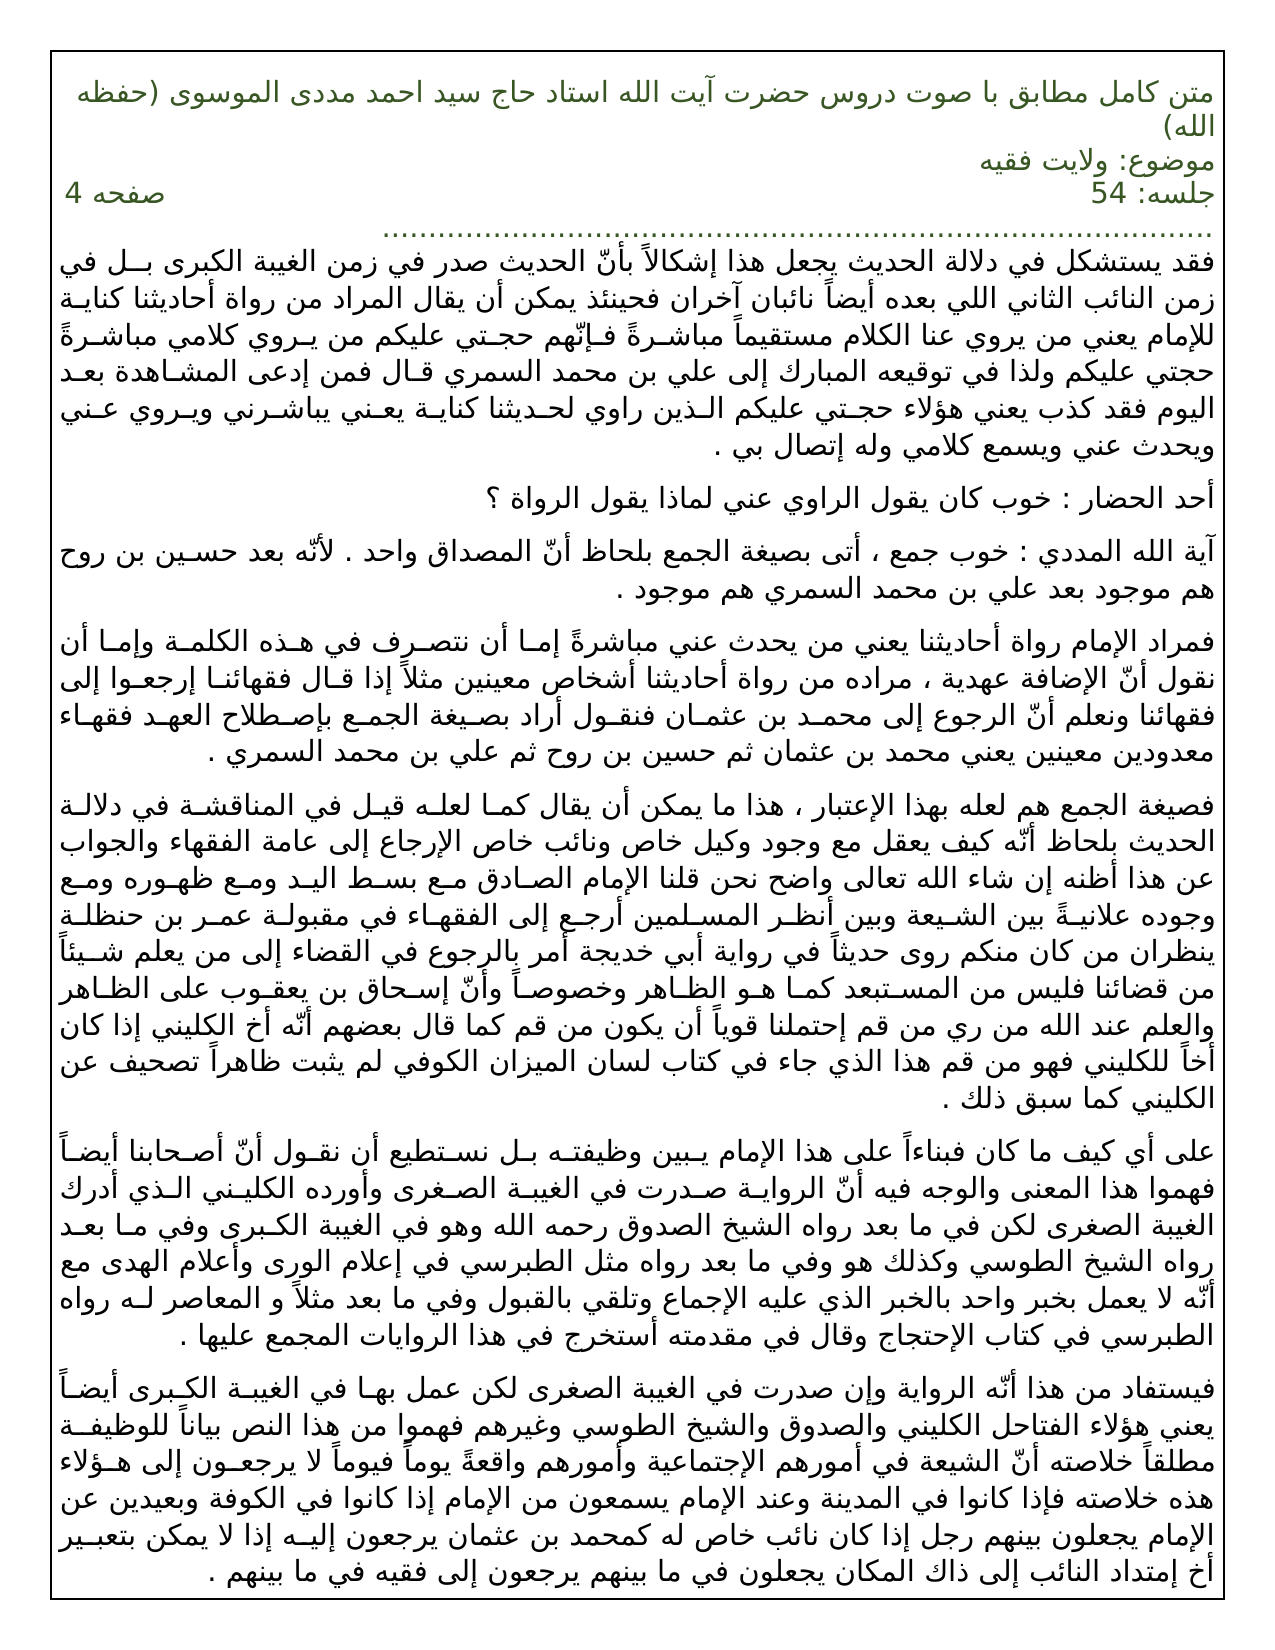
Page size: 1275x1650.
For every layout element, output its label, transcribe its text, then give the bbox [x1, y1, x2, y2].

text فقد يستشكل في دلالة الحديث يجعل هذا إشكالاً بأنّ الحديث صدر في زمن الغيبة الكبرى بل في زمن النائب الثاني اللي بعده أيضاً نائبان آخران فحينئذ يمكن أن يقال المراد من رواة أحاديثنا كناية للإمام يعني من يروي عنا الكلام مستقيماً مباشرةً فإنّهم حجتي عليكم من يروي كلامي مباشرةً حجتي عليكم ولذا في توقيعه المبارك إلى علي بن محمد السمري قال فمن إدعى المشاهدة بعد اليوم فقد كذب يعني هؤلاء حجتي عليكم الذين راوي لحديثنا كناية يعني يباشرني ويروي عني ويحدث عني ويسمع كلامي وله إتصال بي . [59, 245, 1216, 462]
text على أي كيف ما كان فبناءاً على هذا الإمام يبين وظيفته بل نستطيع أن نقول أنّ أصحابنا أيضاً فهموا هذا المعنى والوجه فيه أنّ الرواية صدرت في الغيبة الصغرى وأورده الكليني الذي أدرك الغيبة الصغرى لكن في ما بعد رواه الشيخ الصدوق رحمه الله وهو في الغيبة الكبرى وفي ما بعد رواه الشيخ الطوسي وكذلك هو وفي ما بعد رواه مثل الطبرسي في إعلام الورى وأعلام الهدى مع أنّه لا يعمل بخبر واحد بالخبر الذي عليه الإجماع وتلقي بالقبول وفي ما بعد مثلاً و المعاصر له رواه الطبرسي في كتاب الإحتجاج وقال في مقدمته أستخرج في هذا الروايات المجمع عليها . [59, 1135, 1216, 1352]
text فيستفاد من هذا أنّه الرواية وإن صدرت في الغيبة الصغرى لكن عمل بها في الغيبة الكبرى أيضاً يعني هؤلاء الفتاحل الكليني والصدوق والشيخ الطوسي وغيرهم فهموا من هذا النص بياناً للوظيفة مطلقاً خلاصته أنّ الشيعة في أمورهم الإجتماعية وأمورهم واقعةً يوماً فيوماً لا يرجعون إلى هؤلاء هذه خلاصته فإذا كانوا في المدينة وعند الإمام يسمعون من الإمام إذا كانوا في الكوفة وبعيدين عن الإمام يجعلون بينهم رجل إذا كان نائب خاص له كمحمد بن عثمان يرجعون إليه إذا لا يمكن بتعبير أخ إمتداد النائب إلى ذاك المكان يجعلون في ما بينهم يرجعون إلى فقيه في ما بينهم . [59, 1371, 1216, 1589]
text آية الله المددي : خوب جمع ، أتى بصيغة الجمع بلحاظ أنّ المصداق واحد . لأنّه بعد حسين بن روح هم موجود بعد علي بن محمد السمري هم موجود . [59, 535, 1216, 605]
text فمراد الإمام رواة أحاديثنا يعني من يحدث عني مباشرةً إما أن نتصرف في هذه الكلمة وإما أن نقول أنّ الإضافة عهدية ، مراده من رواة أحاديثنا أشخاص معينين مثلاً إذا قال فقهائنا إرجعوا إلى فقهائنا ونعلم أنّ الرجوع إلى محمد بن عثمان فنقول أراد بصيغة الجمع بإصطلاح العهد فقهاء معدودين معينين يعني محمد بن عثمان ثم حسين بن روح ثم علي بن محمد السمري . [59, 625, 1216, 769]
text فصيغة الجمع هم لعله بهذا الإعتبار ، هذا ما يمكن أن يقال كما لعله قيل في المناقشة في دلالة الحديث بلحاظ أنّه كيف يعقل مع وجود وكيل خاص ونائب خاص الإرجاع إلى عامة الفقهاء والجواب عن هذا أظنه إن شاء الله تعالى واضح نحن قلنا الإمام الصادق مع بسط اليد ومع ظهوره ومع وجوده علانيةً بين الشيعة وبين أنظر المسلمين أرجع إلى الفقهاء في مقبولة عمر بن حنظلة ينظران من كان منكم روى حديثاً في رواية أبي خديجة أمر بالرجوع في القضاء إلى من يعلم شيئاً من قضائنا فليس من المستبعد كما هو الظاهر وخصوصاً وأنّ إسحاق بن يعقوب على الظاهر والعلم عند الله من ري من قم إحتملنا قوياً أن يكون من قم كما قال بعضهم أنّه أخ الكليني إذا كان أخاً للكليني فهو من قم هذا الذي جاء في كتاب لسان الميزان الكوفي لم يثبت ظاهراً تصحيف عن الكليني كما سبق ذلك . [59, 788, 1216, 1115]
text أحد الحضار : خوب كان يقول الراوي عني لماذا يقول الرواة ؟ [59, 481, 1216, 515]
